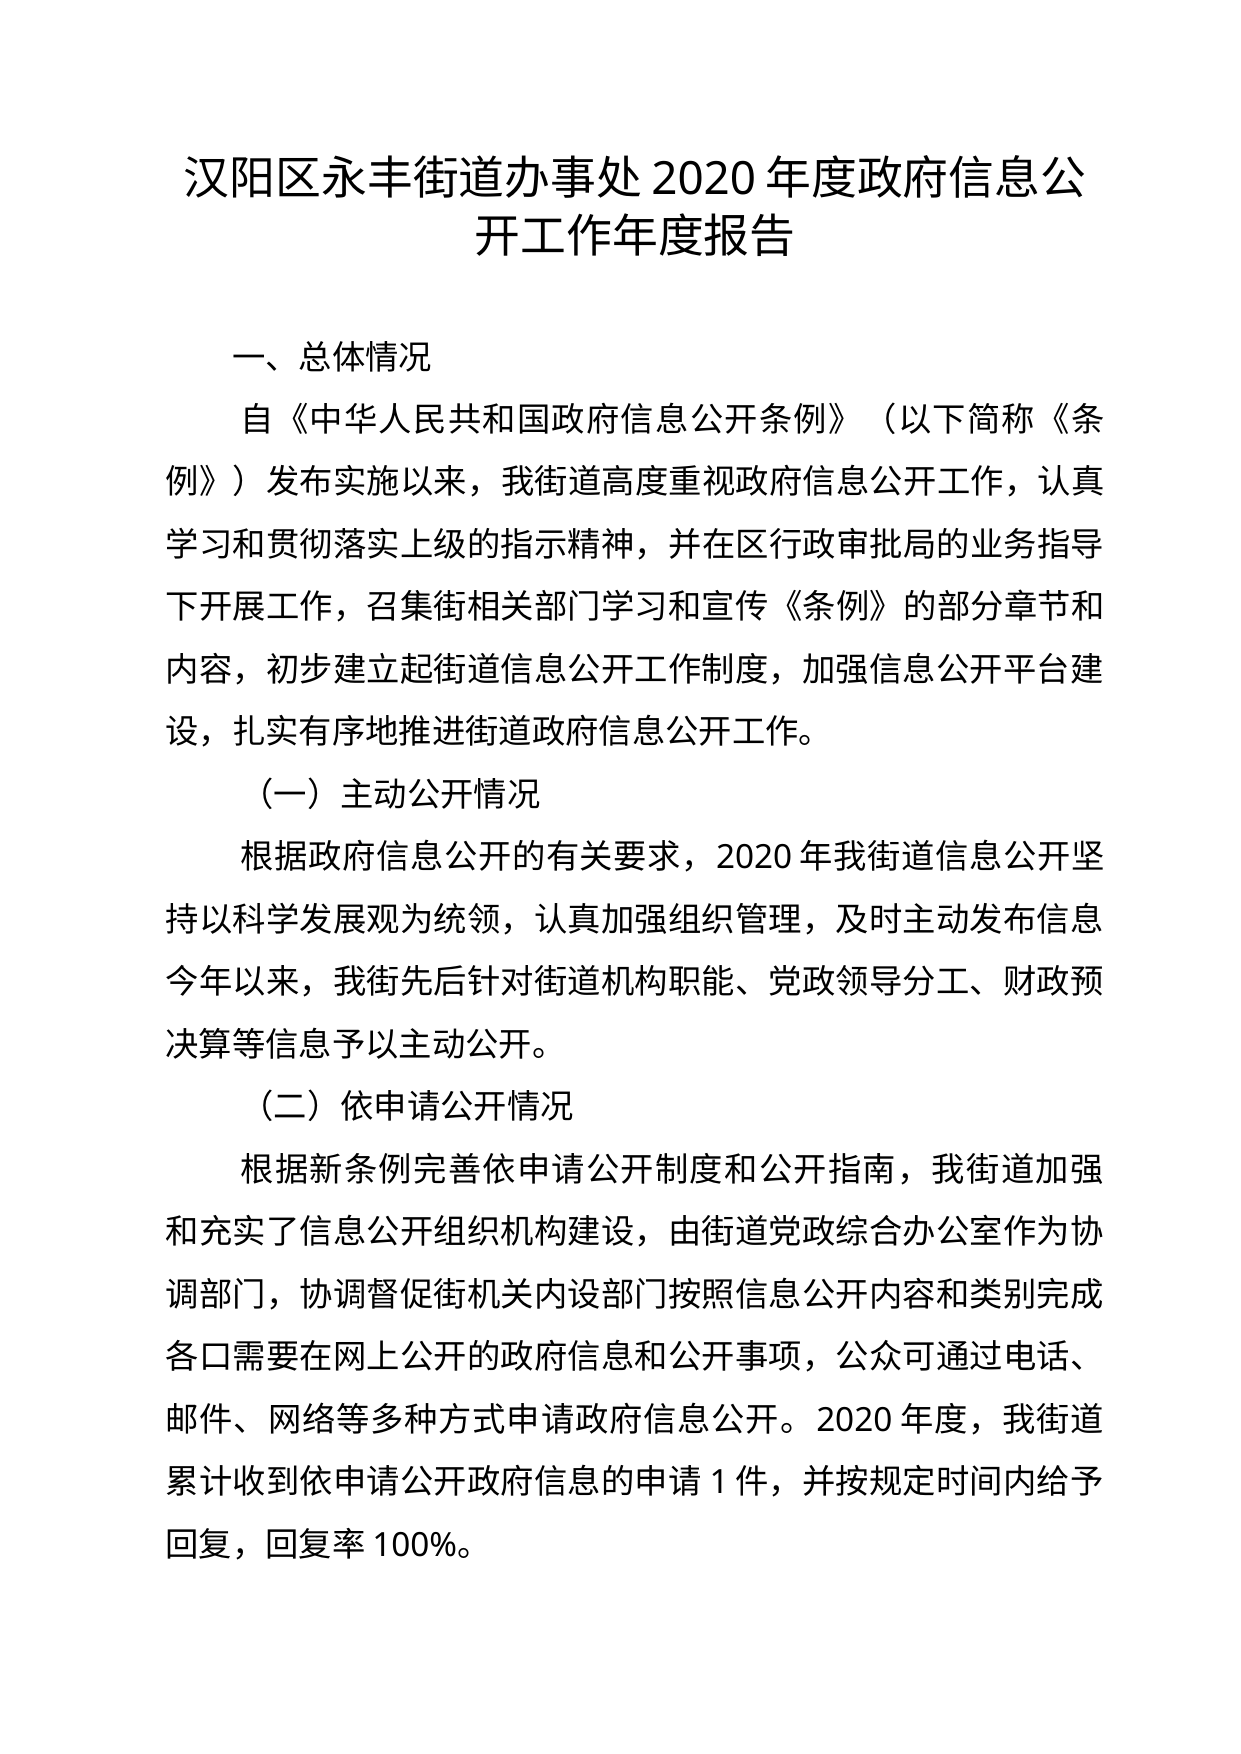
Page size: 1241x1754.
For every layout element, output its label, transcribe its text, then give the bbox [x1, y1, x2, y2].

list 主动公开情况 [165, 756, 1104, 818]
text 根据政府信息公开的有关要求，2020年我街道信息公开坚持以科学发展观为统领，认真加强组织管理，及时主动发布信息。今年以来，我街先后针对街道机构职能、党政领导分工、财政预决算等信息予以主动公开。 [165, 818, 1104, 1068]
text 自《中华人民共和国政府信息公开条例》（以下简称《条例》）发布实施以来，我街道高度重视政府信息公开工作，认真学习和贯彻落实上级的指示精神，并在区行政审批局的业务指导下开展工作，召集街相关部门学习和宣传《条例》的部分章节和内容，初步建立起街道信息公开工作制度，加强信息公开平台建设，扎实有序地推进街道政府信息公开工作。 [165, 381, 1104, 756]
text 一、总体情况 [165, 323, 1104, 381]
list 依申请公开情况 [165, 1068, 1104, 1131]
text 汉阳区永丰街道办事处2020年度政府信息公开工作年度报告 [165, 148, 1104, 264]
text 根据新条例完善依申请公开制度和公开指南，我街道加强和充实了信息公开组织机构建设，由街道党政综合办公室作为协调部门，协调督促街机关内设部门按照信息公开内容和类别完成各口需要在网上公开的政府信息和公开事项，公众可通过电话、邮件、网络等多种方式申请政府信息公开。2020年度，我街道累计收到依申请公开政府信息的申请1件，并按规定时间内给予回复，回复率100%。 [165, 1131, 1104, 1568]
